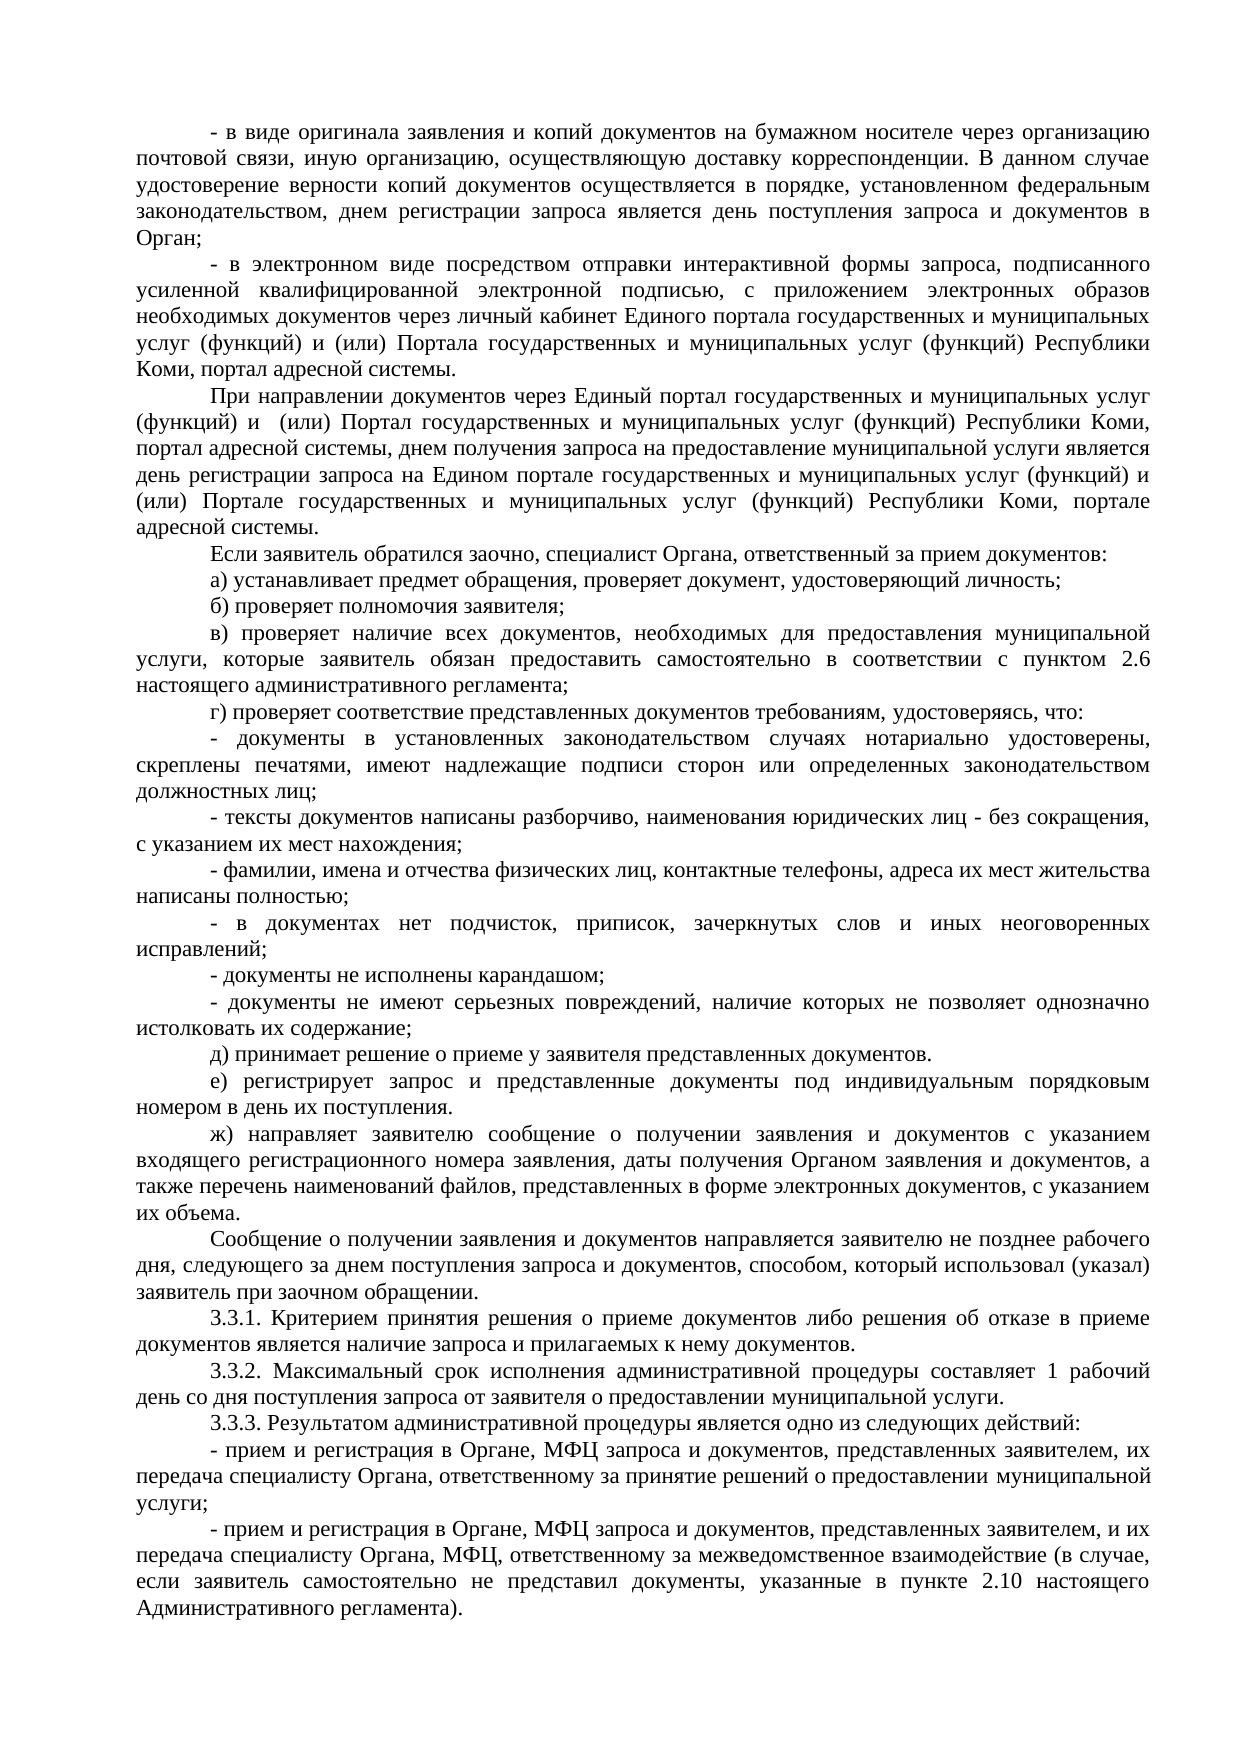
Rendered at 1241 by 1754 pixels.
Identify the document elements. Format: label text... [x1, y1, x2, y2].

text - тексты документов написаны разборчиво, наименования юридических лиц - без сокращения, с указанием их мест нахождения; [136, 803, 1152, 856]
text д) принимает решение о приеме у заявителя представленных документов. [136, 1041, 1152, 1067]
text 3.3.3. Результатом административной процедуры является одно из следующих действий: [136, 1409, 1152, 1436]
text - в электронном виде посредством отправки интерактивной формы запроса, подписанного усиленной квалифицированной электронной подписью, с приложением электронных образов необходимых документов через личный кабинет Единого портала государственных и муниципальных услуг (функций) и (или) Портала государственных и муниципальных услуг (функций) Республики Коми, портал адресной системы. [136, 250, 1152, 382]
text б) проверяет полномочия заявителя; [136, 592, 1152, 619]
text - документы в установленных законодательством случаях нотариально удостоверены, скреплены печатями, имеют надлежащие подписи сторон или определенных законодательством должностных лиц; [136, 724, 1152, 803]
text ж) направляет заявителю сообщение о получении заявления и документов с указанием входящего регистрационного номера заявления, даты получения Органом заявления и документов, а также перечень наименований файлов, представленных в форме электронных документов, с указанием их объема. [136, 1119, 1152, 1225]
text в) проверяет наличие всех документов, необходимых для предоставления муниципальной услуги, которые заявитель обязан предоставить самостоятельно в соответствии с пунктом 2.6 настоящего административного регламента; [136, 619, 1152, 698]
text - документы не исполнены карандашом; [136, 961, 1152, 988]
text - в виде оригинала заявления и копий документов на бумажном носителе через организацию почтовой связи, иную организацию, осуществляющую доставку корреспонденции. В данном случае удостоверение верности копий документов осуществляется в порядке, установленном федеральным законодательством, днем регистрации запроса является день поступления запроса и документов в Орган; [136, 118, 1152, 250]
text е) регистрирует запрос и представленные документы под индивидуальным порядковым номером в день их поступления. [136, 1067, 1152, 1119]
text - прием и регистрация в Органе, МФЦ запроса и документов, представленных заявителем, и их передача специалисту Органа, МФЦ, ответственному за межведомственное взаимодействие (в случае, если заявитель самостоятельно не представил документы, указанные в пункте 2.10 настоящего Административного регламента). [136, 1515, 1152, 1620]
text Если заявитель обратился заочно, специалист Органа, ответственный за прием документов: [136, 540, 1152, 566]
text 3.3.2. Максимальный срок исполнения административной процедуры составляет 1 рабочий день со дня поступления запроса от заявителя о предоставлении муниципальной услуги. [136, 1357, 1152, 1409]
text - документы не имеют серьезных повреждений, наличие которых не позволяет однозначно истолковать их содержание; [136, 988, 1152, 1041]
text а) устанавливает предмет обращения, проверяет документ, удостоверяющий личность; [136, 566, 1152, 592]
text - фамилии, имена и отчества физических лиц, контактные телефоны, адреса их мест жительства написаны полностью; [136, 856, 1152, 909]
text - прием и регистрация в Органе, МФЦ запроса и документов, представленных заявителем, их передача специалисту Органа, ответственному за принятие решений о предоставлении муниципальной услуги; [136, 1436, 1152, 1515]
text При направлении документов через Единый портал государственных и муниципальных услуг (функций) и (или) Портал государственных и муниципальных услуг (функций) Республики Коми, портал адресной системы, днем получения запроса на предоставление муниципальной услуги является день регистрации запроса на Едином портале государственных и муниципальных услуг (функций) и (или) Портале государственных и муниципальных услуг (функций) Республики Коми, портале адресной системы. [136, 382, 1152, 540]
text г) проверяет соответствие представленных документов требованиям, удостоверяясь, что: [136, 698, 1152, 724]
text - в документах нет подчисток, приписок, зачеркнутых слов и иных неоговоренных исправлений; [136, 909, 1152, 961]
text Сообщение о получении заявления и документов направляется заявителю не позднее рабочего дня, следующего за днем поступления запроса и документов, способом, который использовал (указал) заявитель при заочном обращении. [136, 1225, 1152, 1304]
text 3.3.1. Критерием принятия решения о приеме документов либо решения об отказе в приеме документов является наличие запроса и прилагаемых к нему документов. [136, 1304, 1152, 1357]
